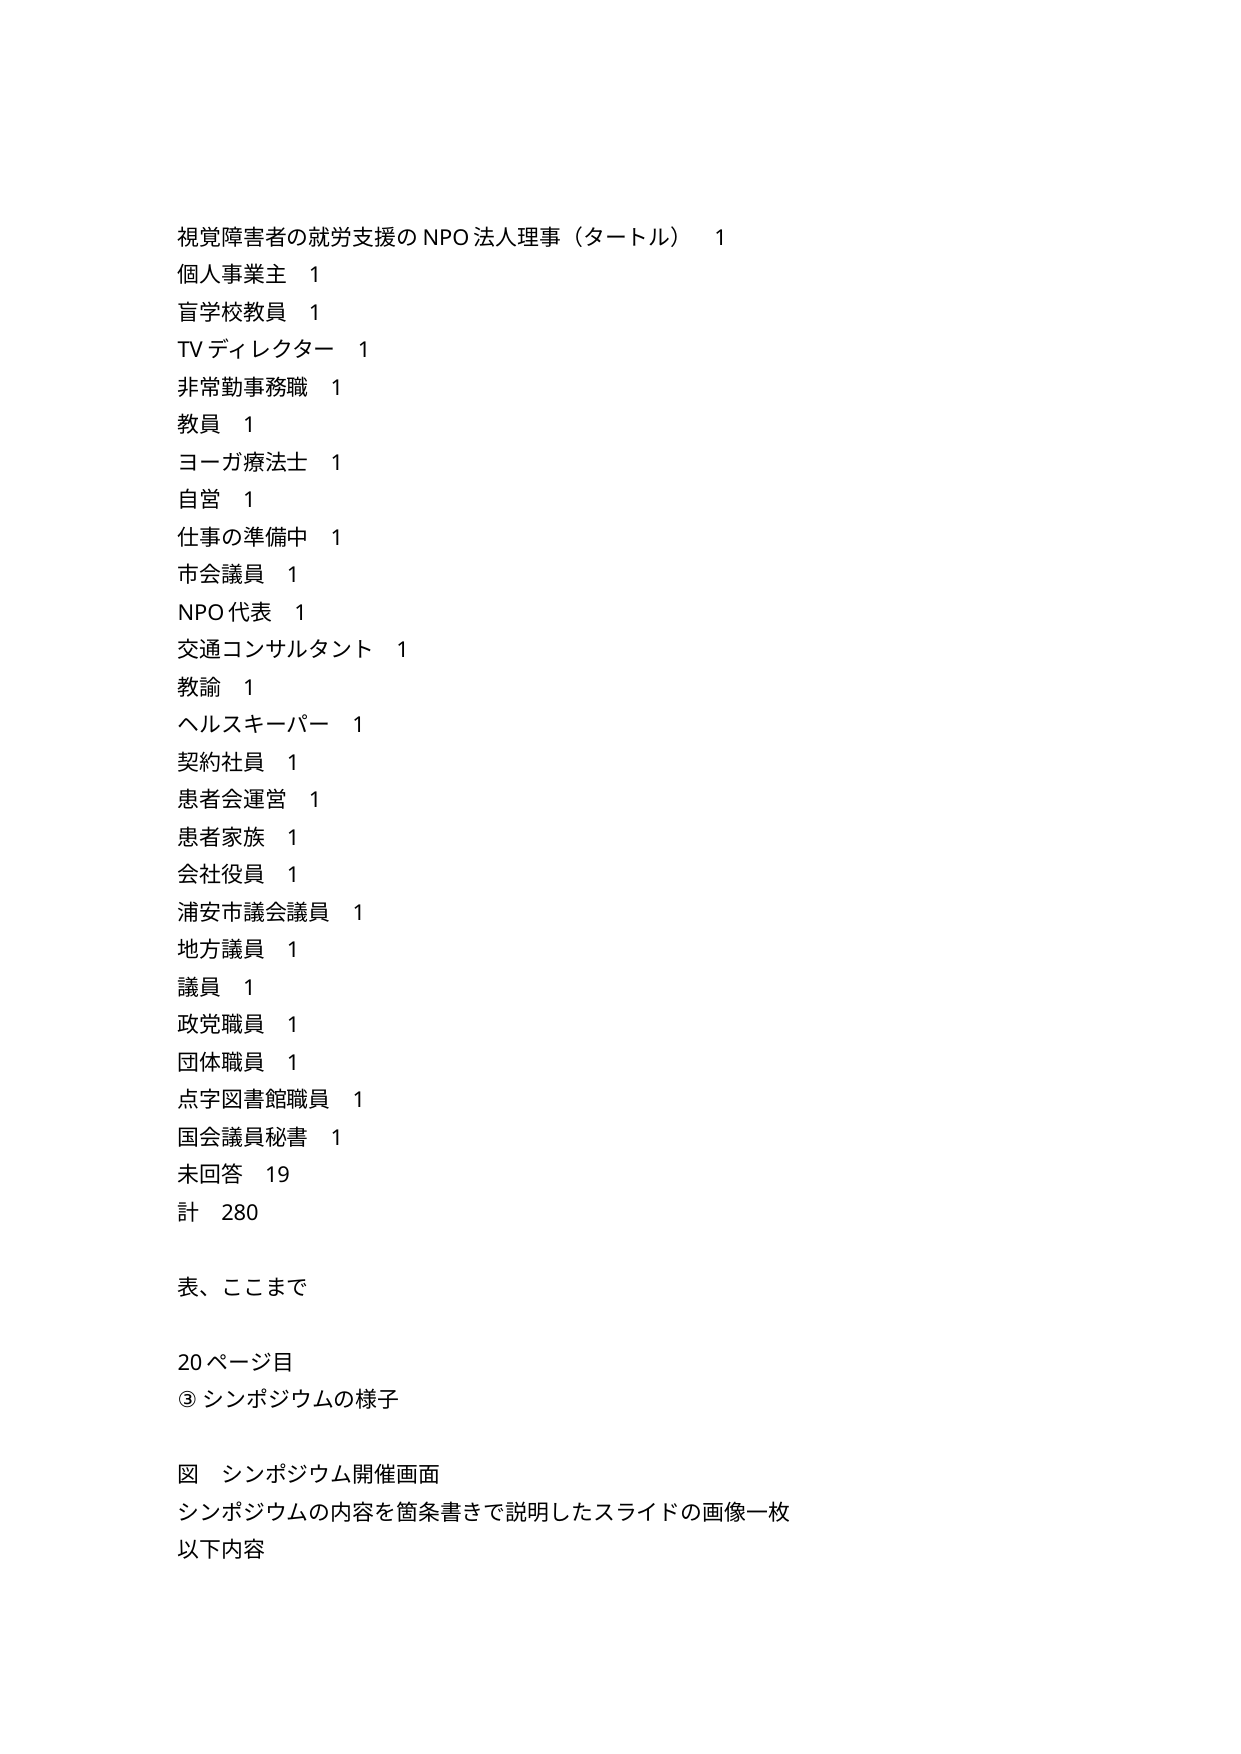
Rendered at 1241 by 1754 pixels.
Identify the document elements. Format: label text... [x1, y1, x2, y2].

text 教諭 1 [177, 667, 1063, 704]
text 点字図書館職員 1 [177, 1079, 1063, 1117]
text 契約社員 1 [177, 742, 1063, 779]
text 図 シンポジウム開催画面 [177, 1454, 1063, 1492]
text 表、ここまで [177, 1267, 1063, 1304]
text NPO代表 1 [177, 592, 1063, 629]
text 個人事業主 1 [177, 254, 1063, 292]
text 浦安市議会議員 1 [177, 892, 1063, 929]
text 政党職員 1 [177, 1004, 1063, 1042]
text 交通コンサルタント 1 [177, 629, 1063, 667]
text 自営 1 [177, 479, 1063, 517]
text 仕事の準備中 1 [177, 517, 1063, 554]
text 教員 1 [177, 404, 1063, 442]
text ③ シンポジウムの様子 [177, 1379, 1063, 1417]
text 以下内容 [177, 1529, 1063, 1567]
text 市会議員 1 [177, 554, 1063, 592]
text 非常勤事務職 1 [177, 367, 1063, 404]
text 患者会運営 1 [177, 779, 1063, 817]
text 盲学校教員 1 [177, 292, 1063, 329]
text 患者家族 1 [177, 817, 1063, 854]
text TVディレクター 1 [177, 329, 1063, 367]
text 視覚障害者の就労支援のNPO法人理事（タートル） 1 [177, 217, 1063, 254]
text ヘルスキーパー 1 [177, 704, 1063, 742]
text ヨーガ療法士 1 [177, 442, 1063, 479]
text 会社役員 1 [177, 854, 1063, 892]
text 議員 1 [177, 967, 1063, 1004]
text 団体職員 1 [177, 1042, 1063, 1079]
text 未回答 19 [177, 1154, 1063, 1192]
text 国会議員秘書 1 [177, 1117, 1063, 1154]
text 地方議員 1 [177, 929, 1063, 967]
text シンポジウムの内容を箇条書きで説明したスライドの画像一枚 [177, 1492, 1063, 1529]
text 計 280 [177, 1192, 1063, 1229]
text 20ページ目 [177, 1342, 1063, 1379]
